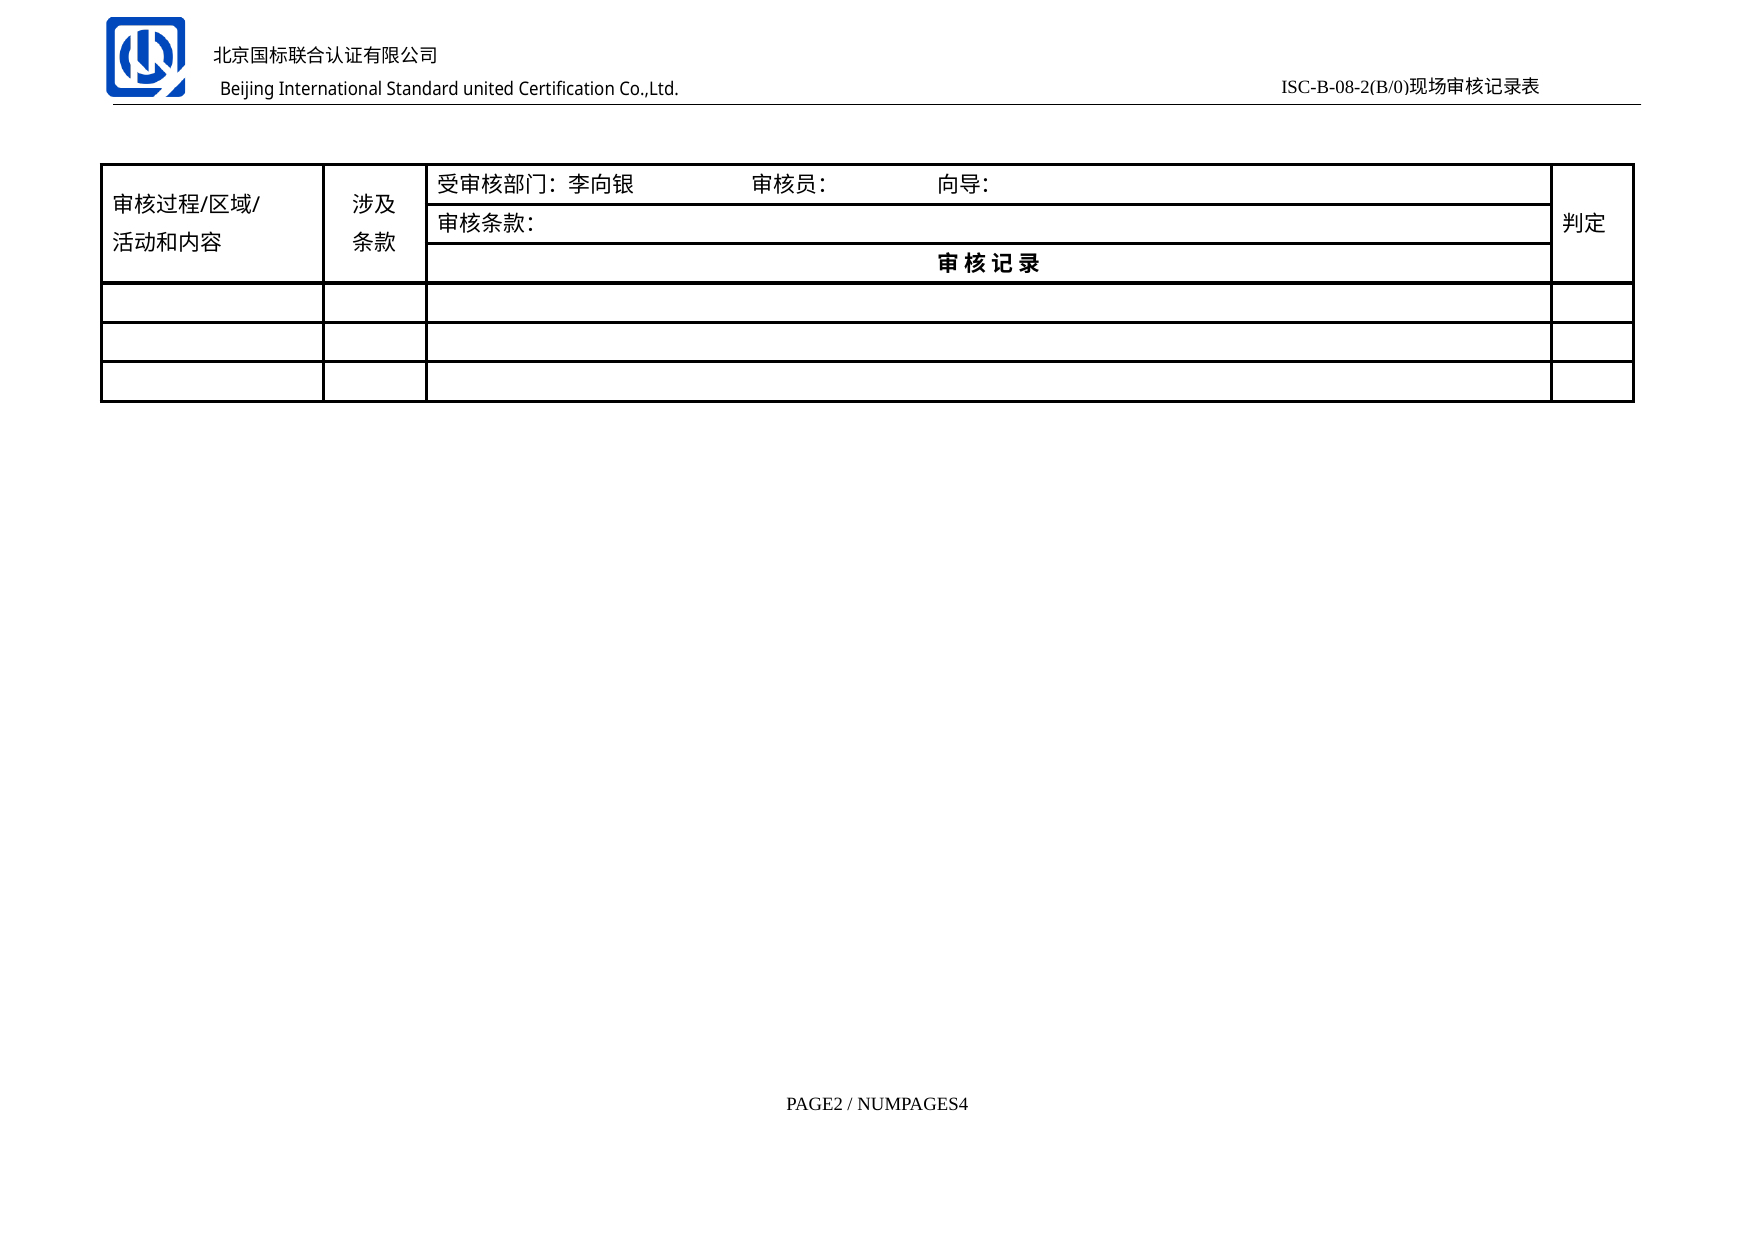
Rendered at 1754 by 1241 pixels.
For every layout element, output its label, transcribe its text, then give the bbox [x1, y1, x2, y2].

table_header 审核过程/区域/ 活动和内容 [103, 166, 322, 281]
table_cell [428, 363, 1550, 399]
table_cell [325, 324, 425, 360]
table_header 受审核部门：李向银 审核员： 向导： [428, 166, 1550, 203]
table_cell [428, 285, 1550, 321]
picture [106, 17, 186, 97]
table_cell 审核条款： [428, 206, 1550, 242]
table_header 涉及 条款 [325, 166, 425, 281]
table_cell [103, 285, 322, 321]
table_cell [103, 324, 322, 360]
table_cell [1553, 324, 1632, 360]
table_cell [1553, 285, 1632, 321]
table_cell [325, 285, 425, 321]
table_cell [103, 363, 322, 399]
table_cell [1553, 363, 1632, 399]
table_cell [325, 363, 425, 399]
table_cell [428, 324, 1550, 360]
table_header 判定 [1553, 166, 1632, 281]
table_cell 审 核 记 录 [428, 245, 1550, 281]
